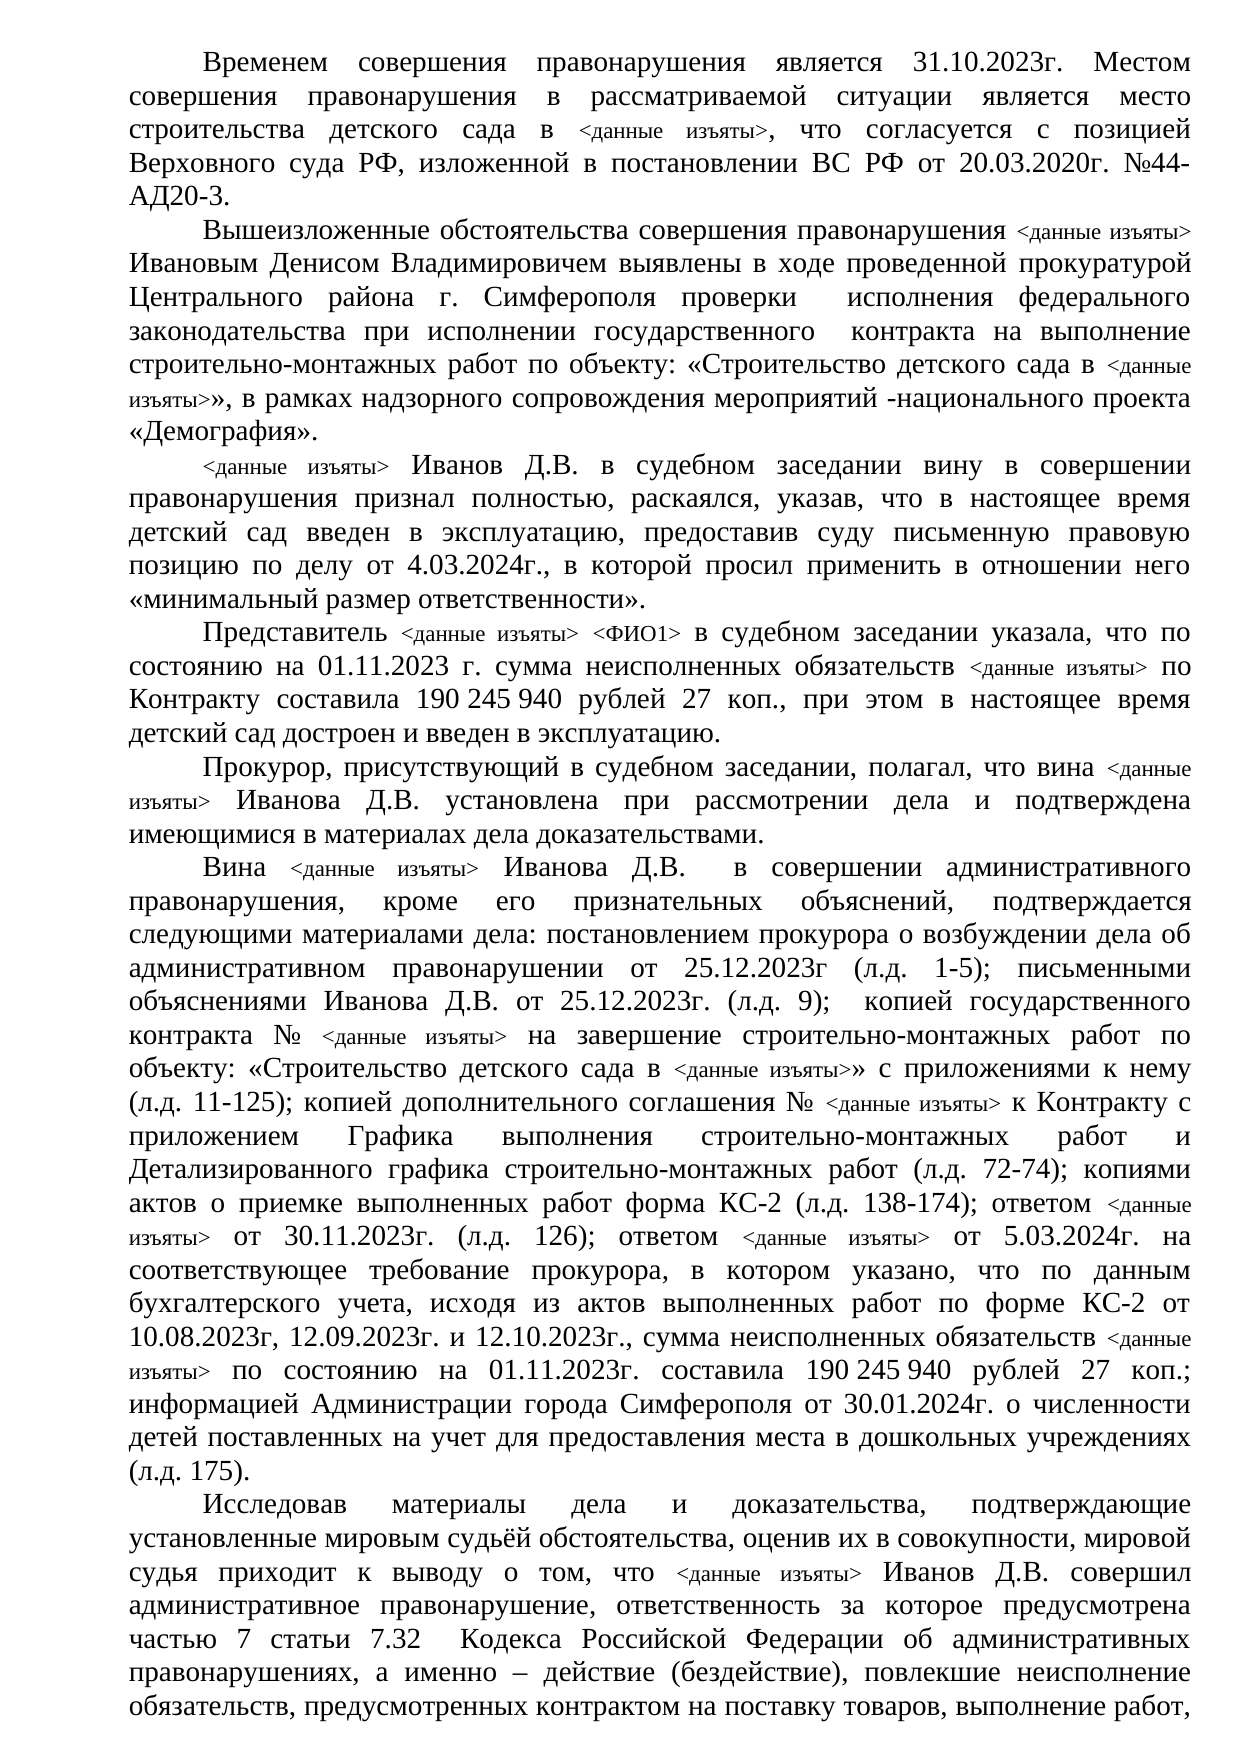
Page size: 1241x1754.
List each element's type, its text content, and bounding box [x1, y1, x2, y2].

text Вышеизложенные обстоятельства совершения правонарушения <данные изъяты> Ивановым Денисом Владимировичем выявлены в ходе проведенной прокуратурой Центрального района г. Симферополя проверки исполнения федерального законодательства при исполнении государственного контракта на выполнение строительно-монтажных работ по объекту: «Строительство детского сада в <данные изъяты>», в рамках надзорного сопровождения мероприятий -национального проекта «Демография». [128, 212, 1192, 447]
text Прокурор, присутствующий в судебном заседании, полагал, что вина <данные изъяты> Иванова Д.В. установлена при рассмотрении дела и подтверждена имеющимися в материалах дела доказательствами. [128, 749, 1192, 849]
text Вина <данные изъяты> Иванова Д.В. в совершении административного правонарушения, кроме его признательных объяснений, подтверждается следующими материалами дела: постановлением прокурора о возбуждении дела об административном правонарушении от 25.12.2023г (л.д. 1-5); письменными объяснениями Иванова Д.В. от 25.12.2023г. (л.д. 9); копией государственного контракта № <данные изъяты> на завершение строительно-монтажных работ по объекту: «Строительство детского сада в <данные изъяты>» с приложениями к нему (л.д. 11-125); копией дополнительного соглашения № <данные изъяты> к Контракту с приложением Графика выполнения строительно-монтажных работ и Детализированного графика строительно-монтажных работ (л.д. 72-74); копиями актов о приемке выполненных работ форма КС-2 (л.д. 138-174); ответом <данные изъяты> от 30.11.2023г. (л.д. 126); ответом <данные изъяты> от 5.03.2024г. на соответствующее требование прокурора, в котором указано, что по данным бухгалтерского учета, исходя из актов выполненных работ по форме КС-2 от 10.08.2023г, 12.09.2023г. и 12.10.2023г., сумма неисполненных обязательств <данные изъяты> по состоянию на 01.11.2023г. составила 190 245 940 рублей 27 коп.; информацией Администрации города Симферополя от 30.01.2024г. о численности детей поставленных на учет для предоставления места в дошкольных учреждениях (л.д. 175). [128, 849, 1192, 1487]
text Представитель <данные изъяты> <ФИО1> в судебном заседании указала, что по состоянию на 01.11.2023 г. сумма неисполненных обязательств <данные изъяты> по Контракту составила 190 245 940 рублей 27 коп., при этом в настоящее время детский сад достроен и введен в эксплуатацию. [128, 614, 1192, 749]
text Временем совершения правонарушения является 31.10.2023г. Местом совершения правонарушения в рассматриваемой ситуации является место строительства детского сада в <данные изъяты>, что согласуется с позицией Верховного суда РФ, изложенной в постановлении ВС РФ от 20.03.2020г. №44-АД20-3. [128, 44, 1192, 212]
text <данные изъяты> Иванов Д.В. в судебном заседании вину в совершении правонарушения признал полностью, раскаялся, указав, что в настоящее время детский сад введен в эксплуатацию, предоставив суду письменную правовую позицию по делу от 4.03.2024г., в которой просил применить в отношении него «минимальный размер ответственности». [128, 447, 1192, 614]
